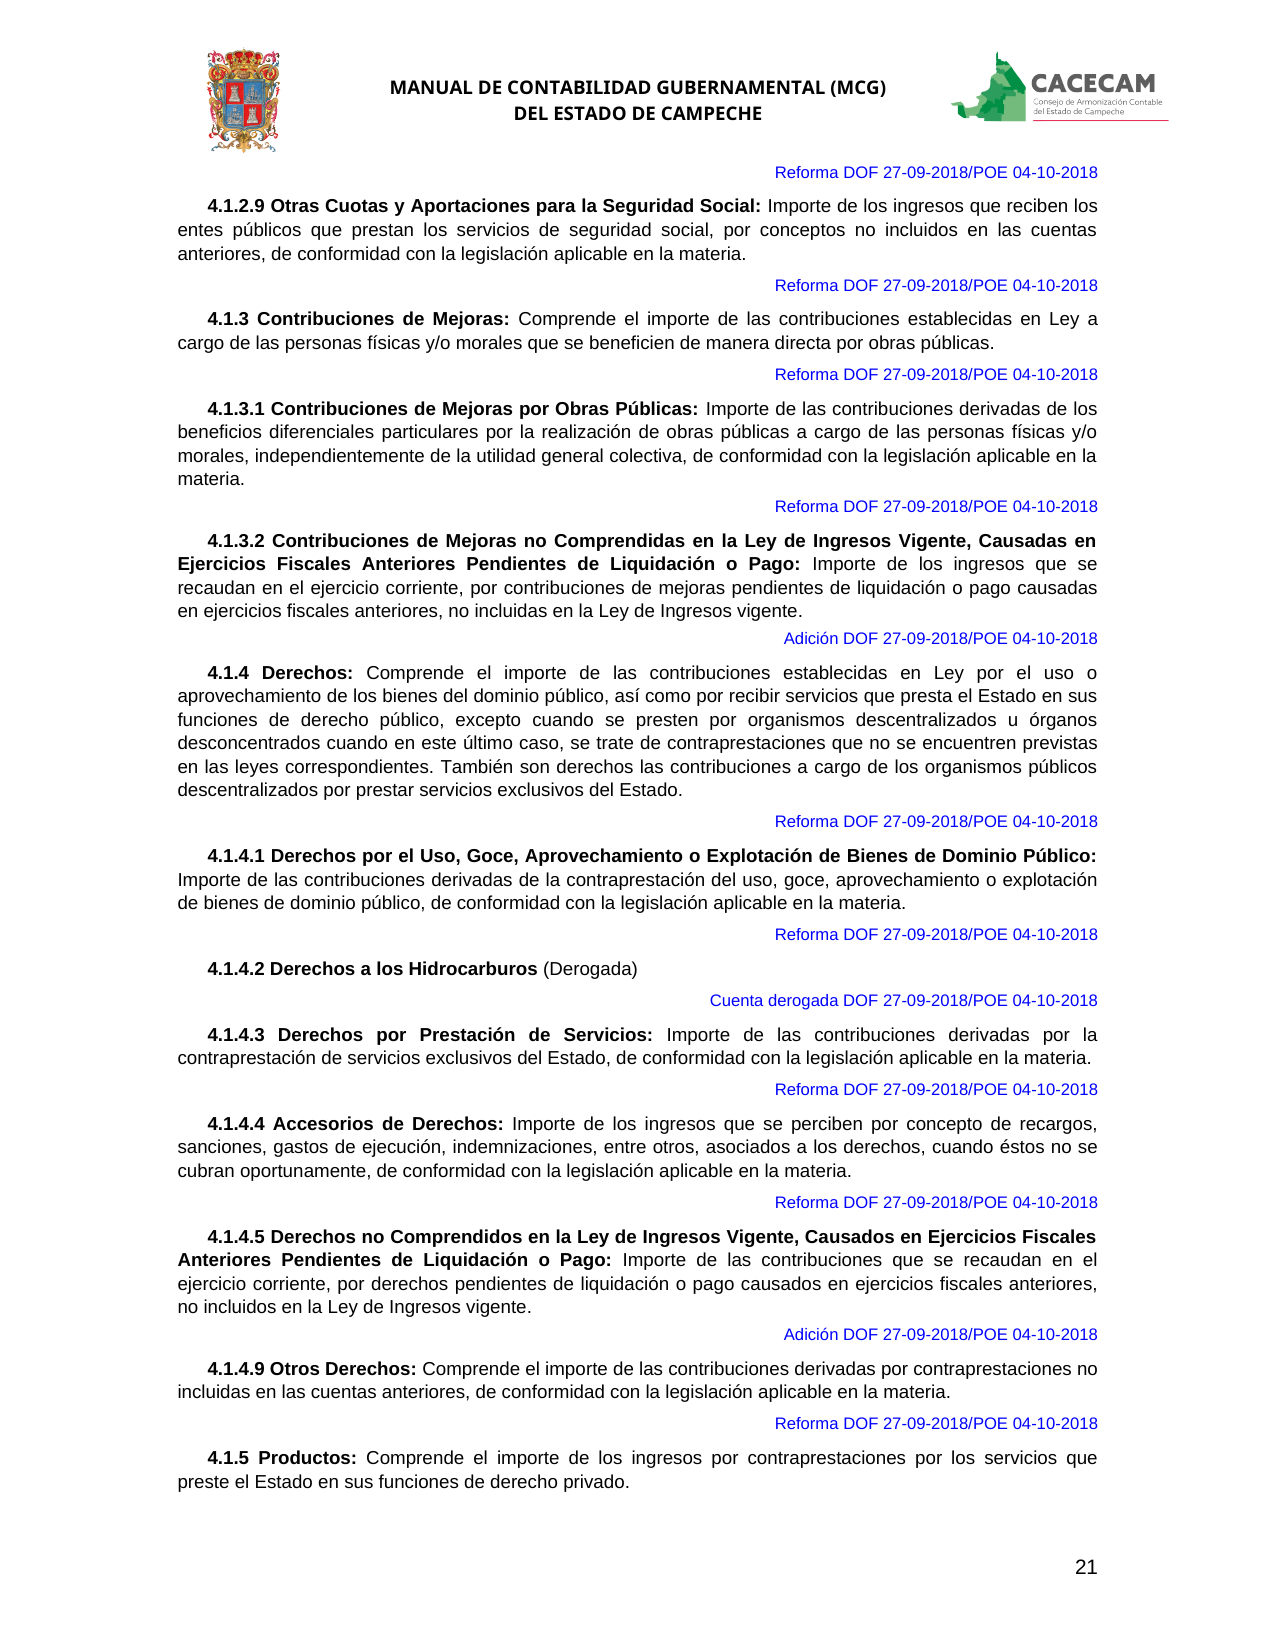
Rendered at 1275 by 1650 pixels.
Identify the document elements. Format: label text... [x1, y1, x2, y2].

text Cuenta derogada DOF 27-09-2018/POE 04-10-2018 [177, 991, 1098, 1010]
text Reforma DOF 27-09-2018/POE 04-10-2018 [177, 1414, 1098, 1433]
text Reforma DOF 27-09-2018/POE 04-10-2018 [177, 364, 1098, 384]
text 4.1.4.1 Derechos por el Uso, Goce, Aprovechamiento o Explotación de Bienes de Dominio Público: Importe de las contribuciones derivadas de la contraprestación del uso, goce, aprovechamiento o explotación de bienes de dominio público, de conformidad con la legislación aplicable en la materia. [177, 844, 1098, 914]
text Reforma DOF 27-09-2018/POE 04-10-2018 [177, 812, 1098, 831]
text Reforma DOF 27-09-2018/POE 04-10-2018 [177, 1193, 1098, 1212]
text Adición DOF 27-09-2018/POE 04-10-2018 [177, 1325, 1098, 1344]
text Reforma DOF 27-09-2018/POE 04-10-2018 [177, 1080, 1098, 1099]
text 4.1.3.1 Contribuciones de Mejoras por Obras Públicas: Importe de las contribuciones derivadas de los beneficios diferenciales particulares por la realización de obras públicas a cargo de las personas físicas y/o morales, independientemente de la utilidad general colectiva, de conformidad con la legislación aplicable en la materia. [177, 396, 1098, 490]
text 4.1.3 Contribuciones de Mejoras: Comprende el importe de las contribuciones establecidas en Ley a cargo de las personas físicas y/o morales que se beneficien de manera directa por obras públicas. [177, 307, 1098, 354]
text 4.1.4.3 Derechos por Prestación de Servicios: Importe de las contribuciones derivadas por la contraprestación de servicios exclusivos del Estado, de conformidad con la legislación aplicable en la materia. [177, 1022, 1098, 1069]
text Reforma DOF 27-09-2018/POE 04-10-2018 [177, 275, 1098, 294]
picture [200, 41, 288, 160]
text Reforma DOF 27-09-2018/POE 04-10-2018 [177, 162, 1098, 182]
text Reforma DOF 27-09-2018/POE 04-10-2018 [177, 497, 1098, 516]
picture [949, 46, 1169, 129]
text Reforma DOF 27-09-2018/POE 04-10-2018 [177, 925, 1098, 944]
text 4.1.3.2 Contribuciones de Mejoras no Comprendidas en la Ley de Ingresos Vigente, Causadas en Ejercicios Fiscales Anteriores Pendientes de Liquidación o Pago: Importe de los ingresos que se recaudan en el ejercicio corriente, por contribuciones de mejoras pendientes de liquidación o pago causadas en ejercicios fiscales anteriores, no incluidas en la Ley de Ingresos vigente. [177, 528, 1098, 622]
text Adición DOF 27-09-2018/POE 04-10-2018 [177, 629, 1098, 648]
text 4.1.4.4 Accesorios de Derechos: Importe de los ingresos que se perciben por concepto de recargos, sanciones, gastos de ejecución, indemnizaciones, entre otros, asociados a los derechos, cuando éstos no se cubran oportunamente, de conformidad con la legislación aplicable en la materia. [177, 1112, 1098, 1182]
text 4.1.4 Derechos: Comprende el importe de las contribuciones establecidas en Ley por el uso o aprovechamiento de los bienes del dominio público, así como por recibir servicios que presta el Estado en sus funciones de derecho público, excepto cuando se presten por organismos descentralizados u órganos desconcentrados cuando en este último caso, se trate de contraprestaciones que no se encuentren previstas en las leyes correspondientes. También son derechos las contribuciones a cargo de los organismos públicos descentralizados por prestar servicios exclusivos del Estado. [177, 660, 1098, 802]
text 4.1.4.2 Derechos a los Hidrocarburos (Derogada) [177, 957, 1098, 980]
text 4.1.4.5 Derechos no Comprendidos en la Ley de Ingresos Vigente, Causados en Ejercicios Fiscales Anteriores Pendientes de Liquidación o Pago: Importe de las contribuciones que se recaudan en el ejercicio corriente, por derechos pendientes de liquidación o pago causados en ejercicios fiscales anteriores, no incluidos en la Ley de Ingresos vigente. [177, 1224, 1098, 1319]
text 4.1.2.9 Otras Cuotas y Aportaciones para la Seguridad Social: Importe de los ingresos que reciben los entes públicos que prestan los servicios de seguridad social, por conceptos no incluidos en las cuentas anteriores, de conformidad con la legislación aplicable en la materia. [177, 194, 1098, 265]
text 4.1.5 Productos: Comprende el importe de los ingresos por contraprestaciones por los servicios que preste el Estado en sus funciones de derecho privado. [177, 1446, 1098, 1493]
text 4.1.4.9 Otros Derechos: Comprende el importe de las contribuciones derivadas por contraprestaciones no incluidas en las cuentas anteriores, de conformidad con la legislación aplicable en la materia. [177, 1357, 1098, 1404]
